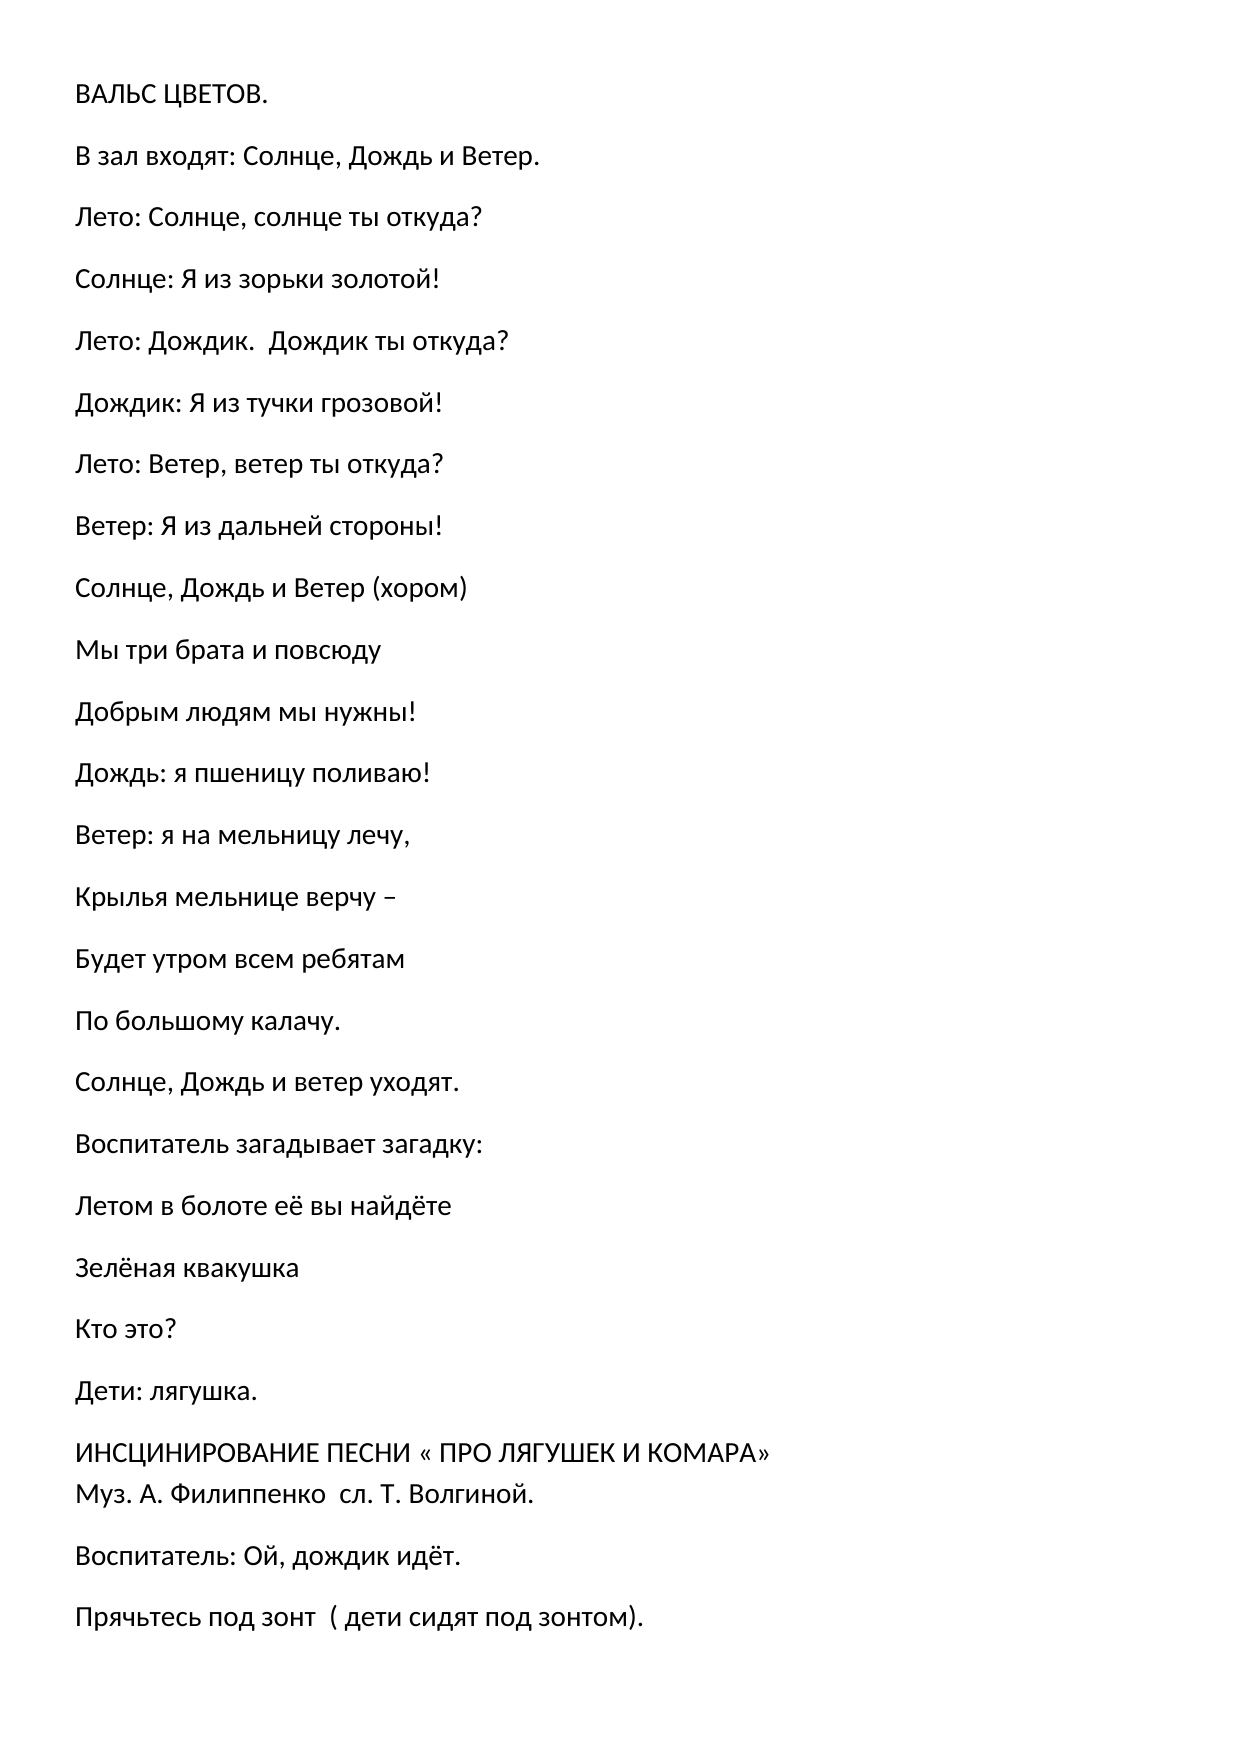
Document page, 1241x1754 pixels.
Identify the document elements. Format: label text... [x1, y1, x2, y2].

text Будет утром всем ребятам [75, 940, 1165, 975]
text Лето: Солнце, солнце ты откуда? [75, 198, 1165, 234]
text Крылья мельнице верчу – [75, 878, 1165, 914]
text Лето: Ветер, ветер ты откуда? [75, 446, 1165, 481]
text Ветер: я на мельницу лечу, [75, 816, 1165, 852]
text Дождь: я пшеницу поливаю! [75, 754, 1165, 790]
text Ветер: Я из дальней стороны! [75, 507, 1165, 543]
text Добрым людям мы нужны! [75, 693, 1165, 728]
text Зелёная квакушка [75, 1249, 1165, 1284]
text ВАЛЬС ЦВЕТОВ. [75, 75, 1165, 111]
text Солнце, Дождь и Ветер (хором) [75, 569, 1165, 605]
text Мы три брата и повсюду [75, 631, 1165, 667]
text Дети: лягушка. [75, 1372, 1165, 1408]
text Воспитатель: Ой, дождик идёт. [75, 1537, 1165, 1572]
text В зал входят: Солнце, Дождь и Ветер. [75, 137, 1165, 172]
text Кто это? [75, 1310, 1165, 1346]
text Прячьтесь под зонт ( дети сидят под зонтом). [75, 1598, 1165, 1634]
text По большому калачу. [75, 1002, 1165, 1037]
text Летом в болоте её вы найдёте [75, 1187, 1165, 1222]
text Воспитатель загадывает загадку: [75, 1125, 1165, 1161]
text Солнце, Дождь и ветер уходят. [75, 1063, 1165, 1099]
text ИНСЦИНИРОВАНИЕ ПЕСНИ « ПРО ЛЯГУШЕК И КОМАРА» Муз. А. Филиппенко сл. Т. Волгиной. [75, 1434, 1165, 1511]
text Солнце: Я из зорьки золотой! [75, 260, 1165, 296]
text Дождик: Я из тучки грозовой! [75, 384, 1165, 419]
text Лето: Дождик. Дождик ты откуда? [75, 322, 1165, 358]
